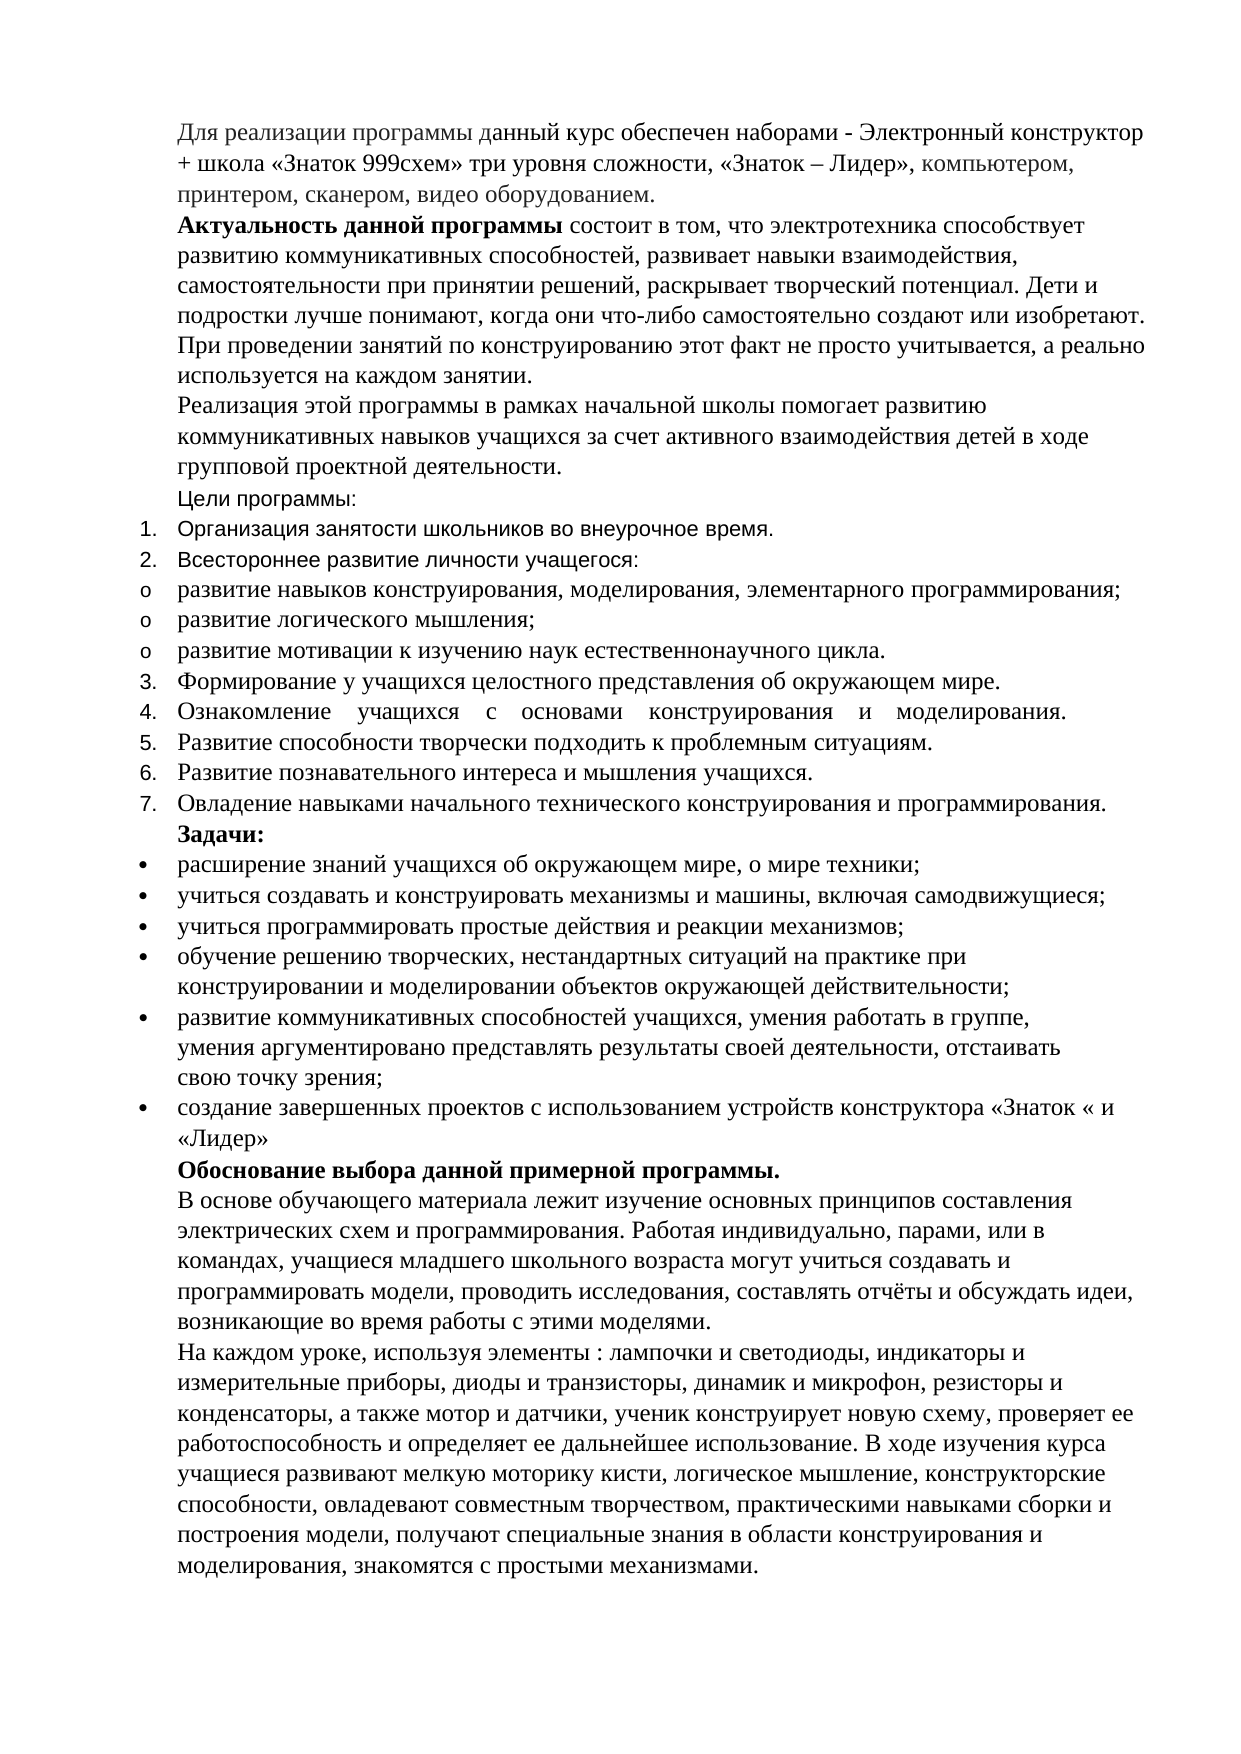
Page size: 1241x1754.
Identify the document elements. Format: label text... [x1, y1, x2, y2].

text подростки лучше понимают, когда они что-либо самостоятельно создают или изобретают. При проведении занятий по конструированию этот факт не просто учитывается, а реально используется на каждом занятии. [177, 300, 1146, 389]
text Задачи: [177, 819, 1167, 848]
list Ознакомление учащихся с основами конструирования и моделирования. [139, 696, 1167, 725]
list Развитие способности творчески подходить к проблемным ситуациям. [139, 727, 1167, 756]
list Всестороннее развитие личности учащегося: [139, 547, 1167, 572]
list Развитие познавательного интереса и мышления учащихся. [139, 757, 1167, 786]
list развитие навыков конструирования, моделирования, элементарного программирования; [139, 574, 1167, 603]
list создание завершенных проектов с использованием устройств конструктора «Знаток « и [139, 1093, 1167, 1121]
list учиться создавать и конструировать механизмы и машины, включая самодвижущиеся; [139, 880, 1167, 909]
text Цели программы: [177, 485, 1167, 511]
text + школа «Знаток 999схем» три уровня сложности, «Знаток – Лидер», компьютером, принтером, сканером, видео оборудованием. [177, 148, 1076, 207]
text В основе обучающего материала лежит изучение основных принципов составления электрических схем и программирования. Работая индивидуально, парами, или в командах, учащиеся младшего школьного возраста могут учиться создавать и программировать модели, проводить исследования, составлять отчёты и обсуждать идеи, возникающие во время работы с этими моделями. [177, 1185, 1135, 1335]
text Актуальность данной программы состоит в том, что электротехника способствует развитию коммуникативных способностей, развивает навыки взаимодействия, самостоятельности при принятии решений, раскрывает творческий потенциал. Дети и [177, 210, 1100, 299]
list развитие мотивации к изучению наук естественнонаучного цикла. [139, 635, 1167, 664]
list учиться программировать простые действия и реакции механизмов; [139, 911, 1167, 939]
list Формирование у учащихся целостного представления об окружающем мире. [139, 666, 1167, 694]
list Организация занятости школьников во внеурочное время. [139, 516, 1167, 541]
list обучение решению творческих, нестандартных ситуаций на практике при конструировании и моделировании объектов окружающей действительности; [139, 941, 1049, 1000]
text Обоснование выбора данной примерной программы. [177, 1155, 1167, 1183]
text Реализация этой программы в рамках начальной школы помогает развитию коммуникативных навыков учащихся за счет активного взаимодействия детей в ходе групповой проектной деятельности. [177, 391, 1091, 480]
text «Лидер» [177, 1123, 1167, 1152]
text На каждом уроке, используя элементы : лампочки и светодиоды, индикаторы и измерительные приборы, диоды и транзисторы, динамик и микрофон, резисторы и конденсаторы, а также мотор и датчики, ученик конструирует новую схему, проверяет ее работоспособность и определяет ее дальнейшее использование. В ходе изучения курса учащиеся развивают мелкую моторику кисти, логическое мышление, конструкторские способности, овладевают совместным творчеством, практическими навыками сборки и построения модели, получают специальные знания в области конструирования и моделирования, знакомятся с простыми механизмами. [177, 1337, 1136, 1578]
list развитие логического мышления; [139, 604, 1167, 634]
list Овладение навыками начального технического конструирования и программирования. [139, 788, 1167, 817]
list расширение знаний учащихся об окружающем мире, о мире техники; [139, 849, 1167, 878]
text Для реализации программы данный курс обеспечен наборами - Электронный конструктор [177, 117, 1167, 146]
list развитие коммуникативных способностей учащихся, умения работать в группе, умения аргументировано представлять результаты своей деятельности, отстаивать свою точку зрения; [139, 1002, 1113, 1091]
